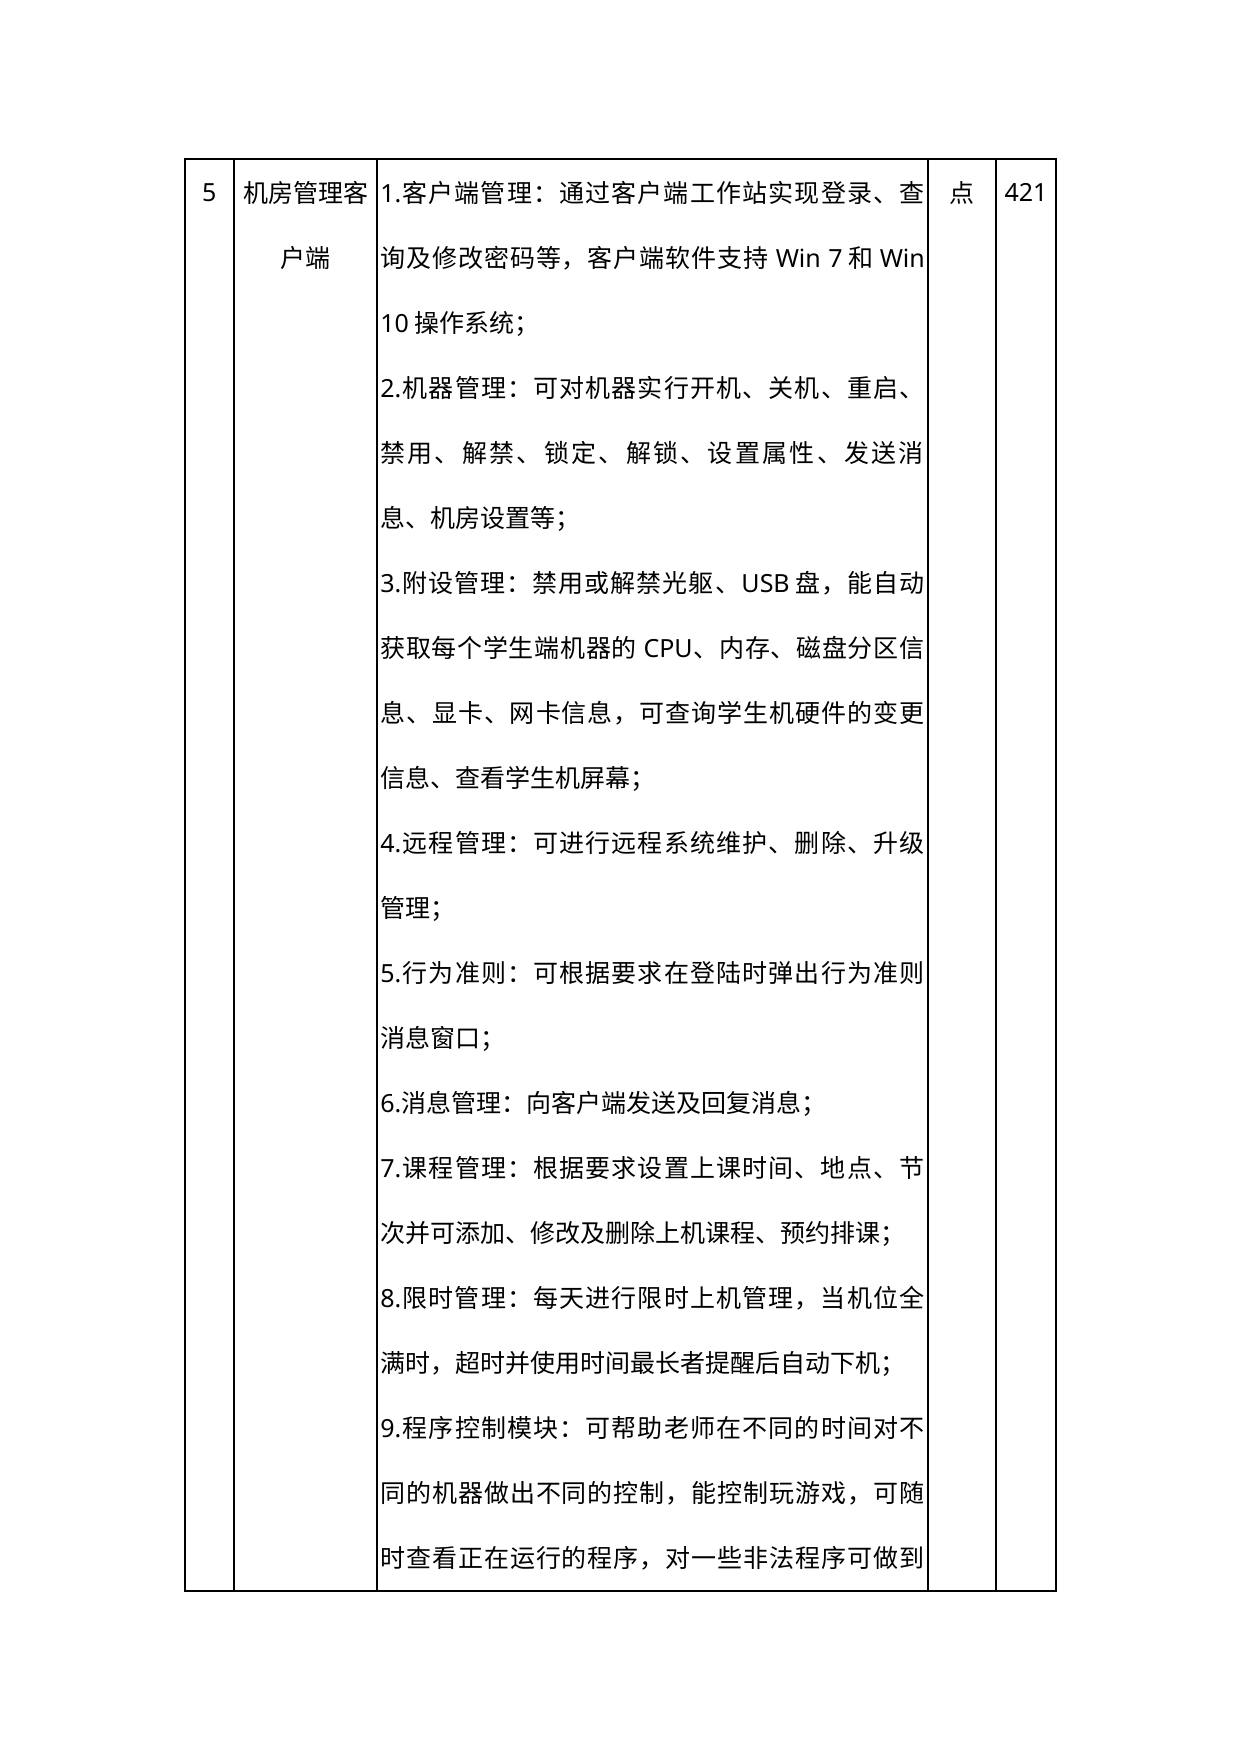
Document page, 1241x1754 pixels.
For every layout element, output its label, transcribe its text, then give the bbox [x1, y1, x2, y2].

table_cell 点 [929, 160, 995, 1589]
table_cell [378, 160, 927, 1589]
table_cell 421 [997, 160, 1055, 1589]
table_cell 机房管理客户端 [235, 160, 376, 1589]
table_cell 5 [186, 160, 233, 1589]
